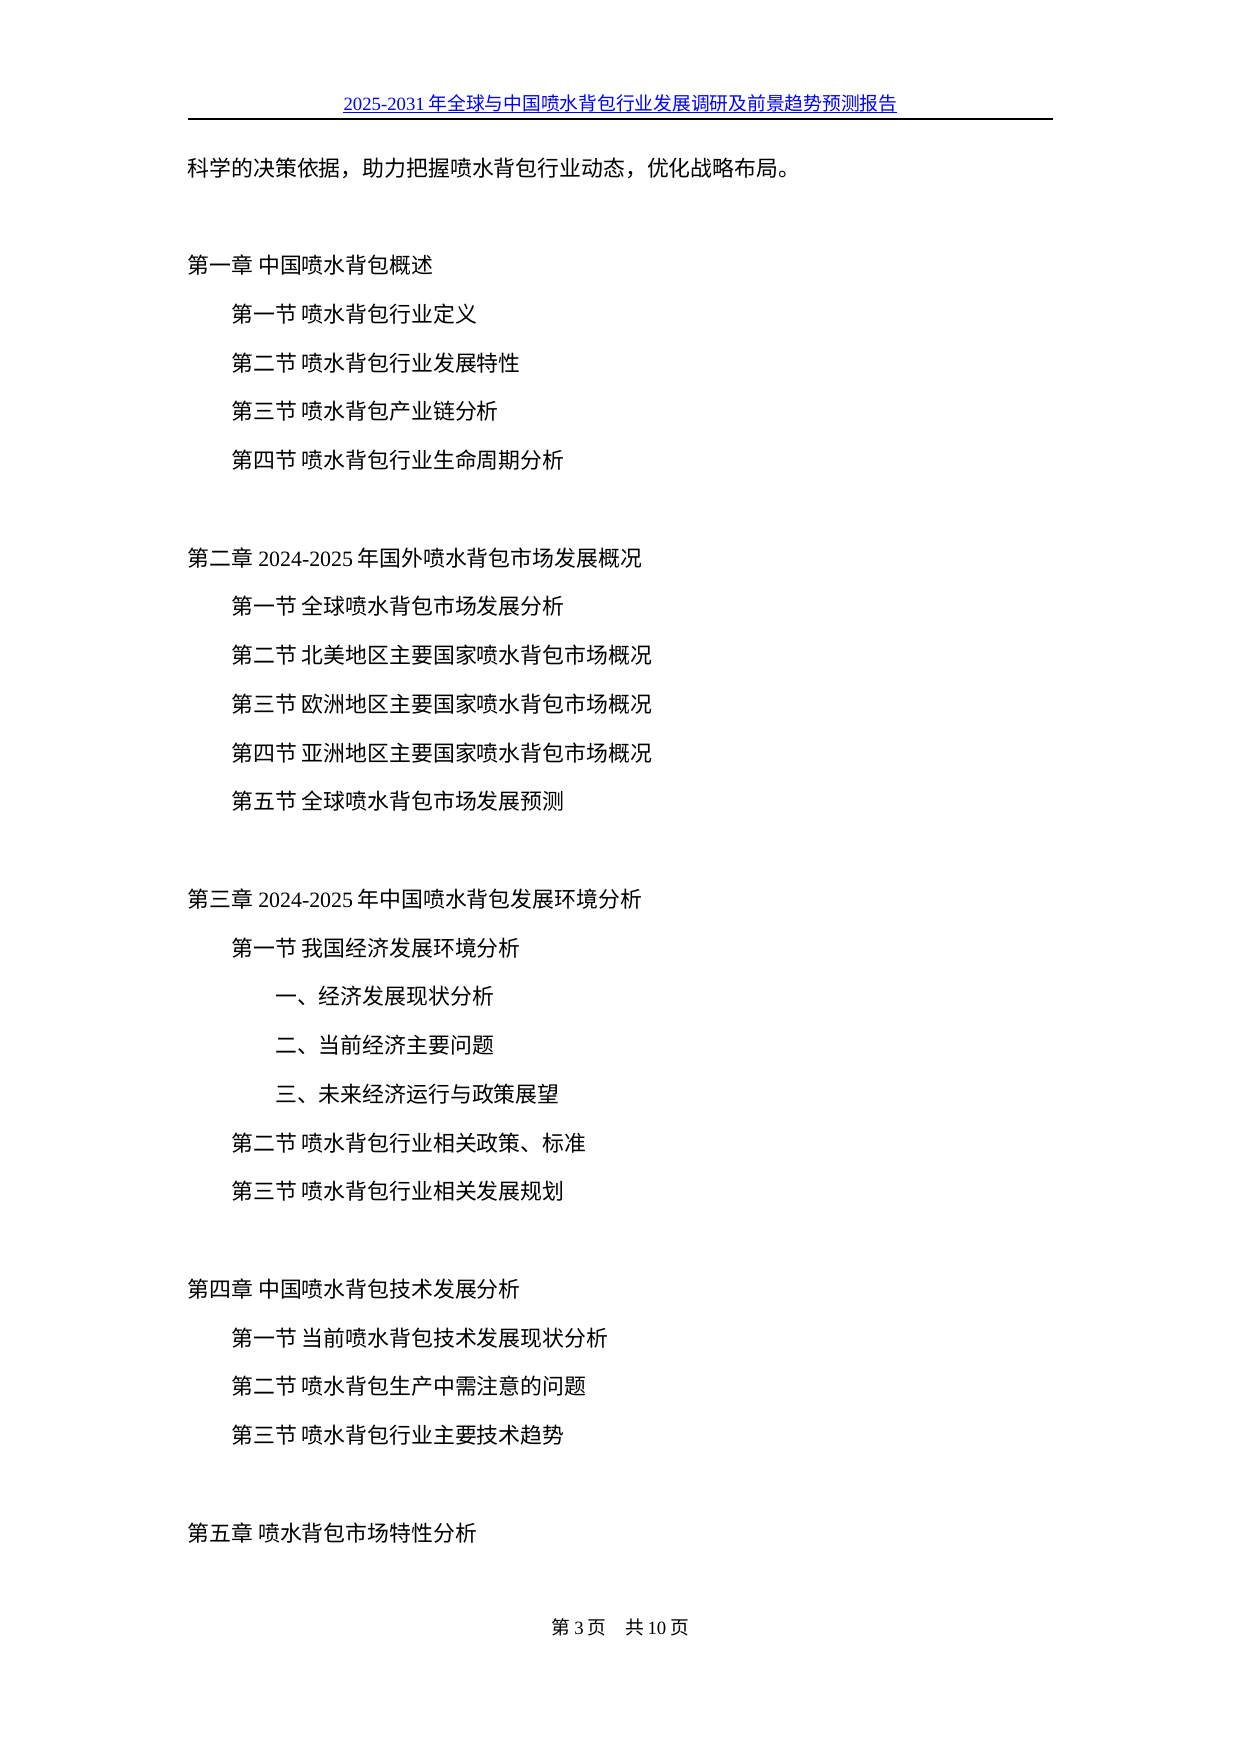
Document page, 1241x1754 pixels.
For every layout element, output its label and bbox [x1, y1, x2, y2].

text [187, 150, 1053, 1548]
